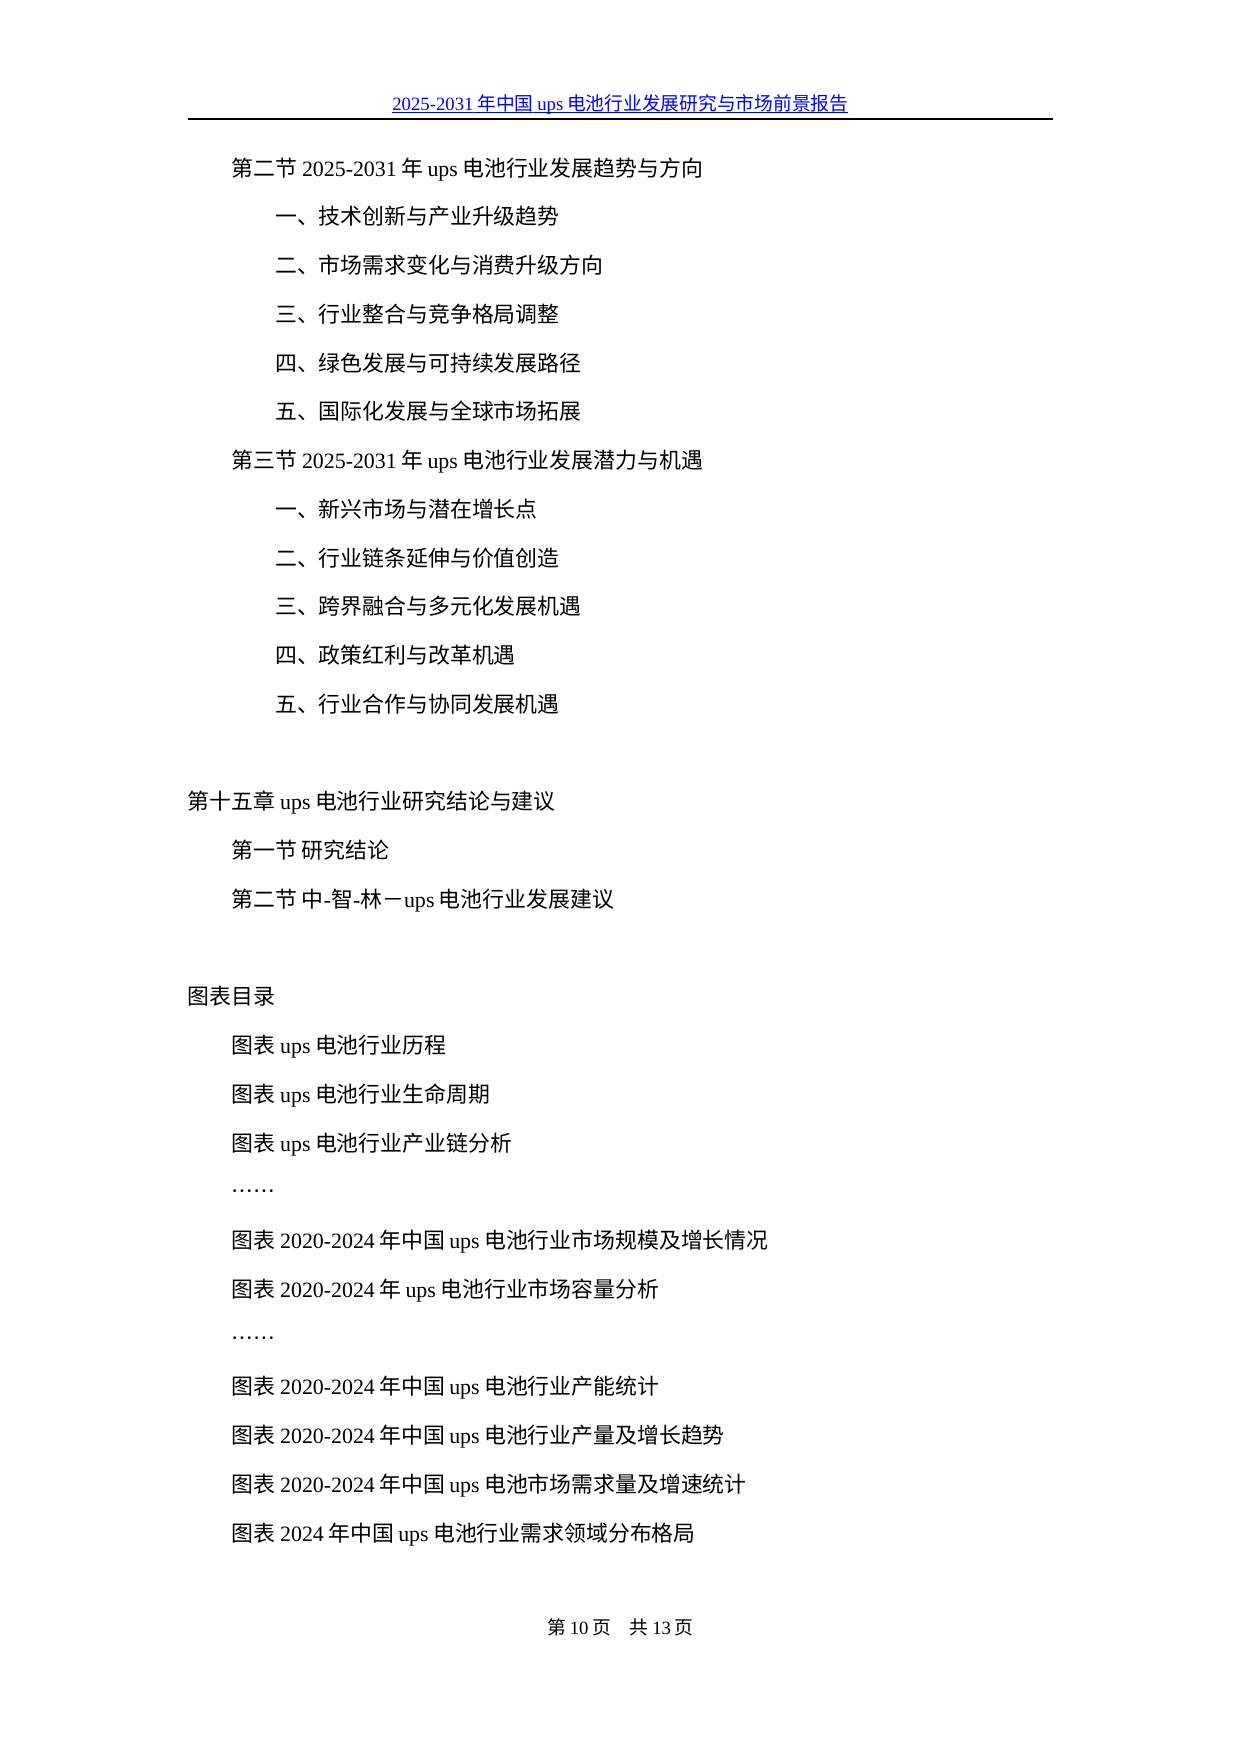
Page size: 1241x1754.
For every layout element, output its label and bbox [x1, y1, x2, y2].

text [187, 150, 1053, 1548]
